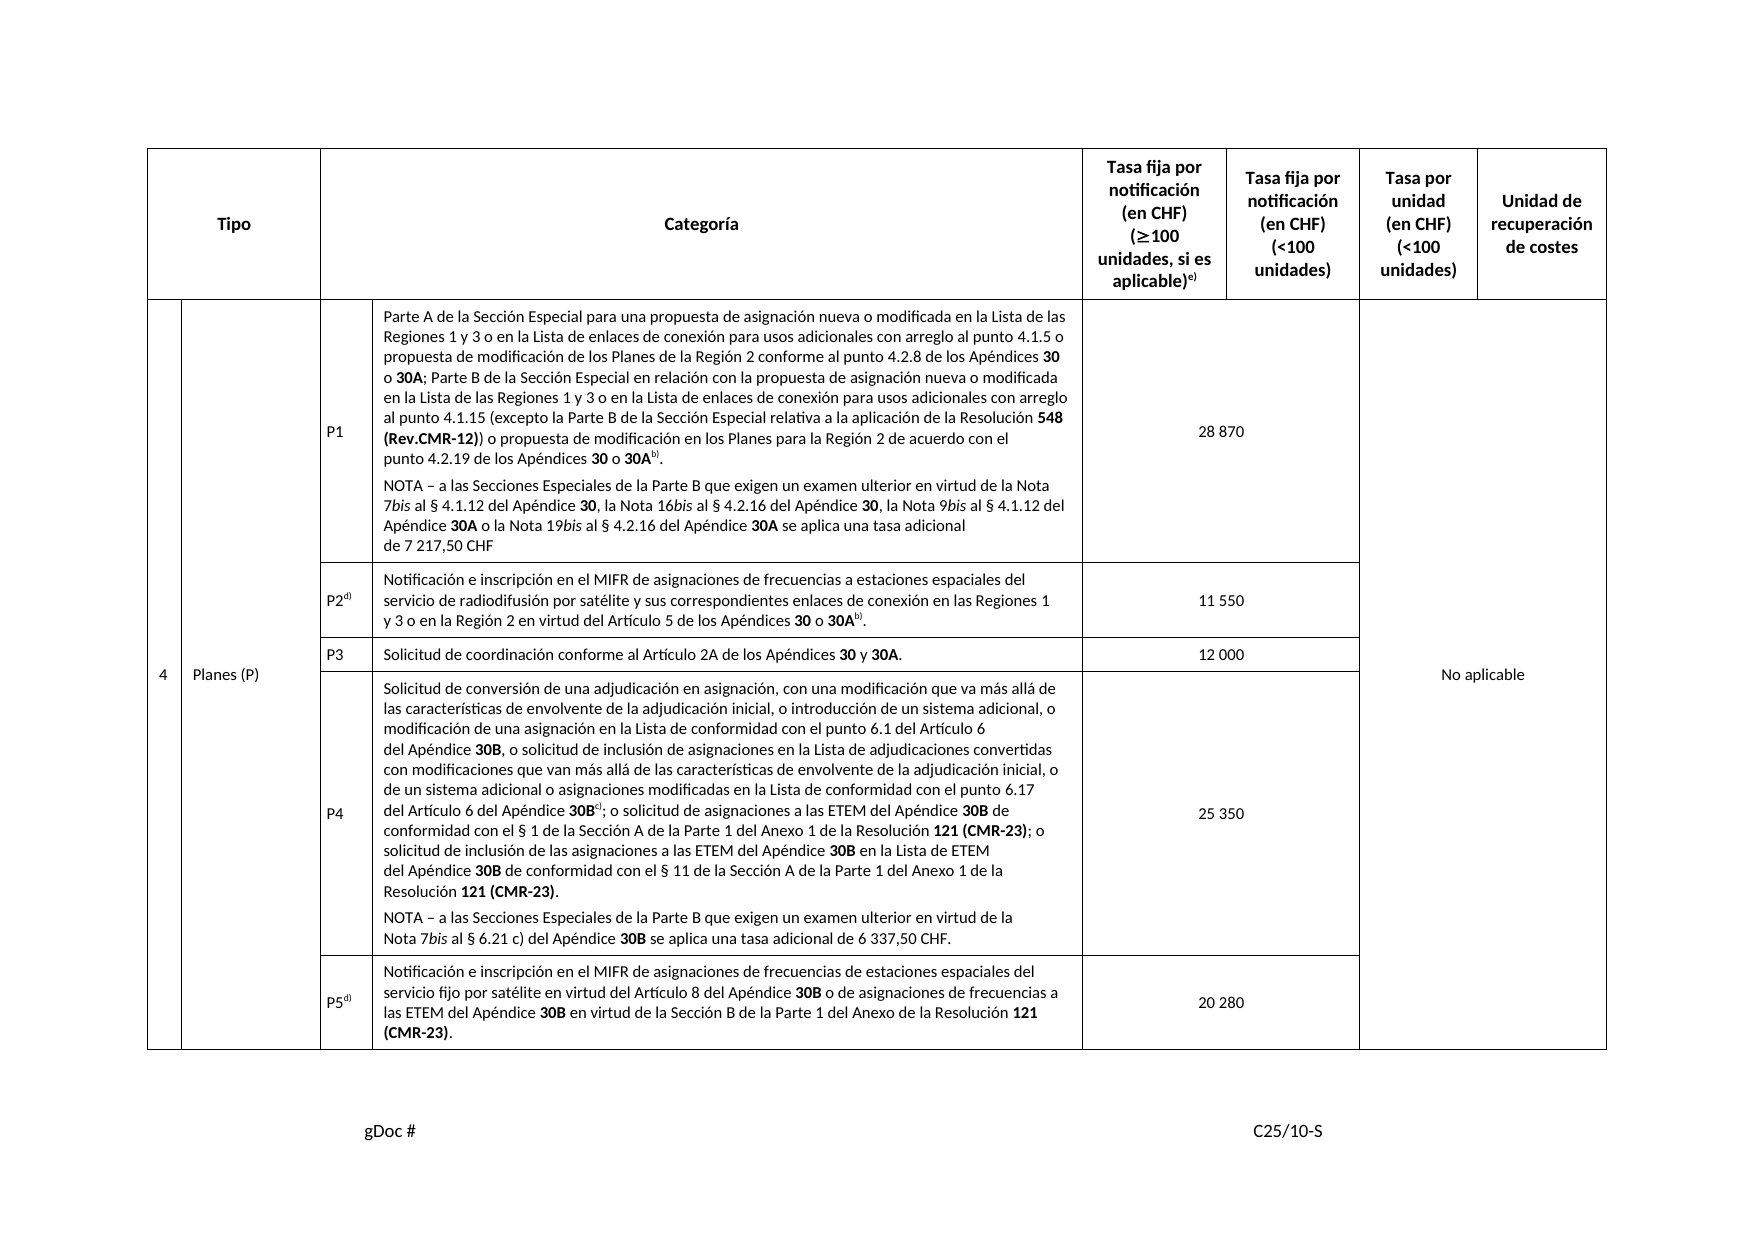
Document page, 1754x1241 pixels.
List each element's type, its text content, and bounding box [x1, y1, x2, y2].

table_cell P5d) [321, 956, 372, 1049]
table_cell P1 [321, 300, 372, 562]
table_cell Notificación e inscripción en el MIFR de asignaciones de frecuencias de estaciones espaciales del servicio fijo por satélite en virtud del Artículo 8 del Apéndice 30B o de asignaciones de frecuencias a las ETEM del Apéndice 30B en virtud de la Sección B de la Parte 1 del Anexo de la Resolución 121 (CMR-23). [373, 956, 1082, 1049]
table_header Unidad de recuperación de costes [1478, 149, 1606, 299]
table_header Tasa fija por notificación (en CHF) (<100 unidades) [1227, 149, 1359, 299]
table_header Tipo [148, 149, 320, 299]
table_cell 4 [148, 300, 181, 1049]
table_cell 11 550 [1083, 563, 1359, 637]
table_cell Solicitud de coordinación conforme al Artículo 2A de los Apéndices 30 y 30A. [373, 638, 1082, 671]
table_cell P4 [321, 672, 372, 954]
table_cell 12 000 [1083, 638, 1359, 671]
table_cell Planes (P) [182, 300, 320, 1049]
table_cell Parte A de la Sección Especial para una propuesta de asignación nueva o modificada en la Lista de las Regiones 1 y 3 o en la Lista de enlaces de conexión para usos adicionales con arreglo al punto 4.1.5 o propuesta de modificación de los Planes de la Región 2 conforme al punto 4.2.8 de los Apéndices 30 o 30A; Parte B de la Sección Especial en relación con la propuesta de asignación nueva o modificada en la Lista de las Regiones 1 y 3 o en la Lista de enlaces de conexión para usos adicionales con arreglo al punto 4.1.15 (excepto la Parte B de la Sección Especial relativa a la aplicación de la Resolución 548 (Rev.CMR-12)) o propuesta de modificación en los Planes para la Región 2 de acuerdo con el punto 4.2.19 de los Apéndices 30 o 30Ab). [373, 300, 1082, 562]
table_cell No aplicable [1360, 300, 1606, 1049]
table_cell 28 870 [1083, 300, 1359, 562]
table_cell Solicitud de conversión de una adjudicación en asignación, con una modificación que va más allá de las características de envolvente de la adjudicación inicial, o introducción de un sistema adicional, o modificación de una asignación en la Lista de conformidad con el punto 6.1 del Artículo 6 del Apéndice 30B, o solicitud de inclusión de asignaciones en la Lista de adjudicaciones convertidas con modificaciones que van más allá de las características de envolvente de la adjudicación inicial, o de un sistema adicional o asignaciones modificadas en la Lista de conformidad con el punto 6.17 del Artículo 6 del Apéndice 30Bc); o solicitud de asignaciones a las ETEM del Apéndice 30B de conformidad con el § 1 de la Sección A de la Parte 1 del Anexo 1 de la Resolución 121 (CMR-23); o solicitud de inclusión de las asignaciones a las ETEM del Apéndice 30B en la Lista de ETEM del Apéndice 30B de conformidad con el § 11 de la Sección A de la Parte 1 del Anexo 1 de la Resolución 121 (CMR-23). [373, 672, 1082, 954]
table_cell P2d) [321, 563, 372, 637]
table_cell P3 [321, 638, 372, 671]
table_cell 20 280 [1083, 956, 1359, 1049]
table_cell Notificación e inscripción en el MIFR de asignaciones de frecuencias a estaciones espaciales del servicio de radiodifusión por satélite y sus correspondientes enlaces de conexión en las Regiones 1 y 3 o en la Región 2 en virtud del Artículo 5 de los Apéndices 30 o 30Ab). [373, 563, 1082, 637]
table_cell 25 350 [1083, 672, 1359, 954]
table_header Categoría [321, 149, 1082, 299]
table_header Tasa fija por notificación (en CHF) (100 unidades, si es aplicable)e) [1083, 149, 1226, 299]
table_header Tasa por unidad (en CHF) (<100 unidades) [1360, 149, 1477, 299]
